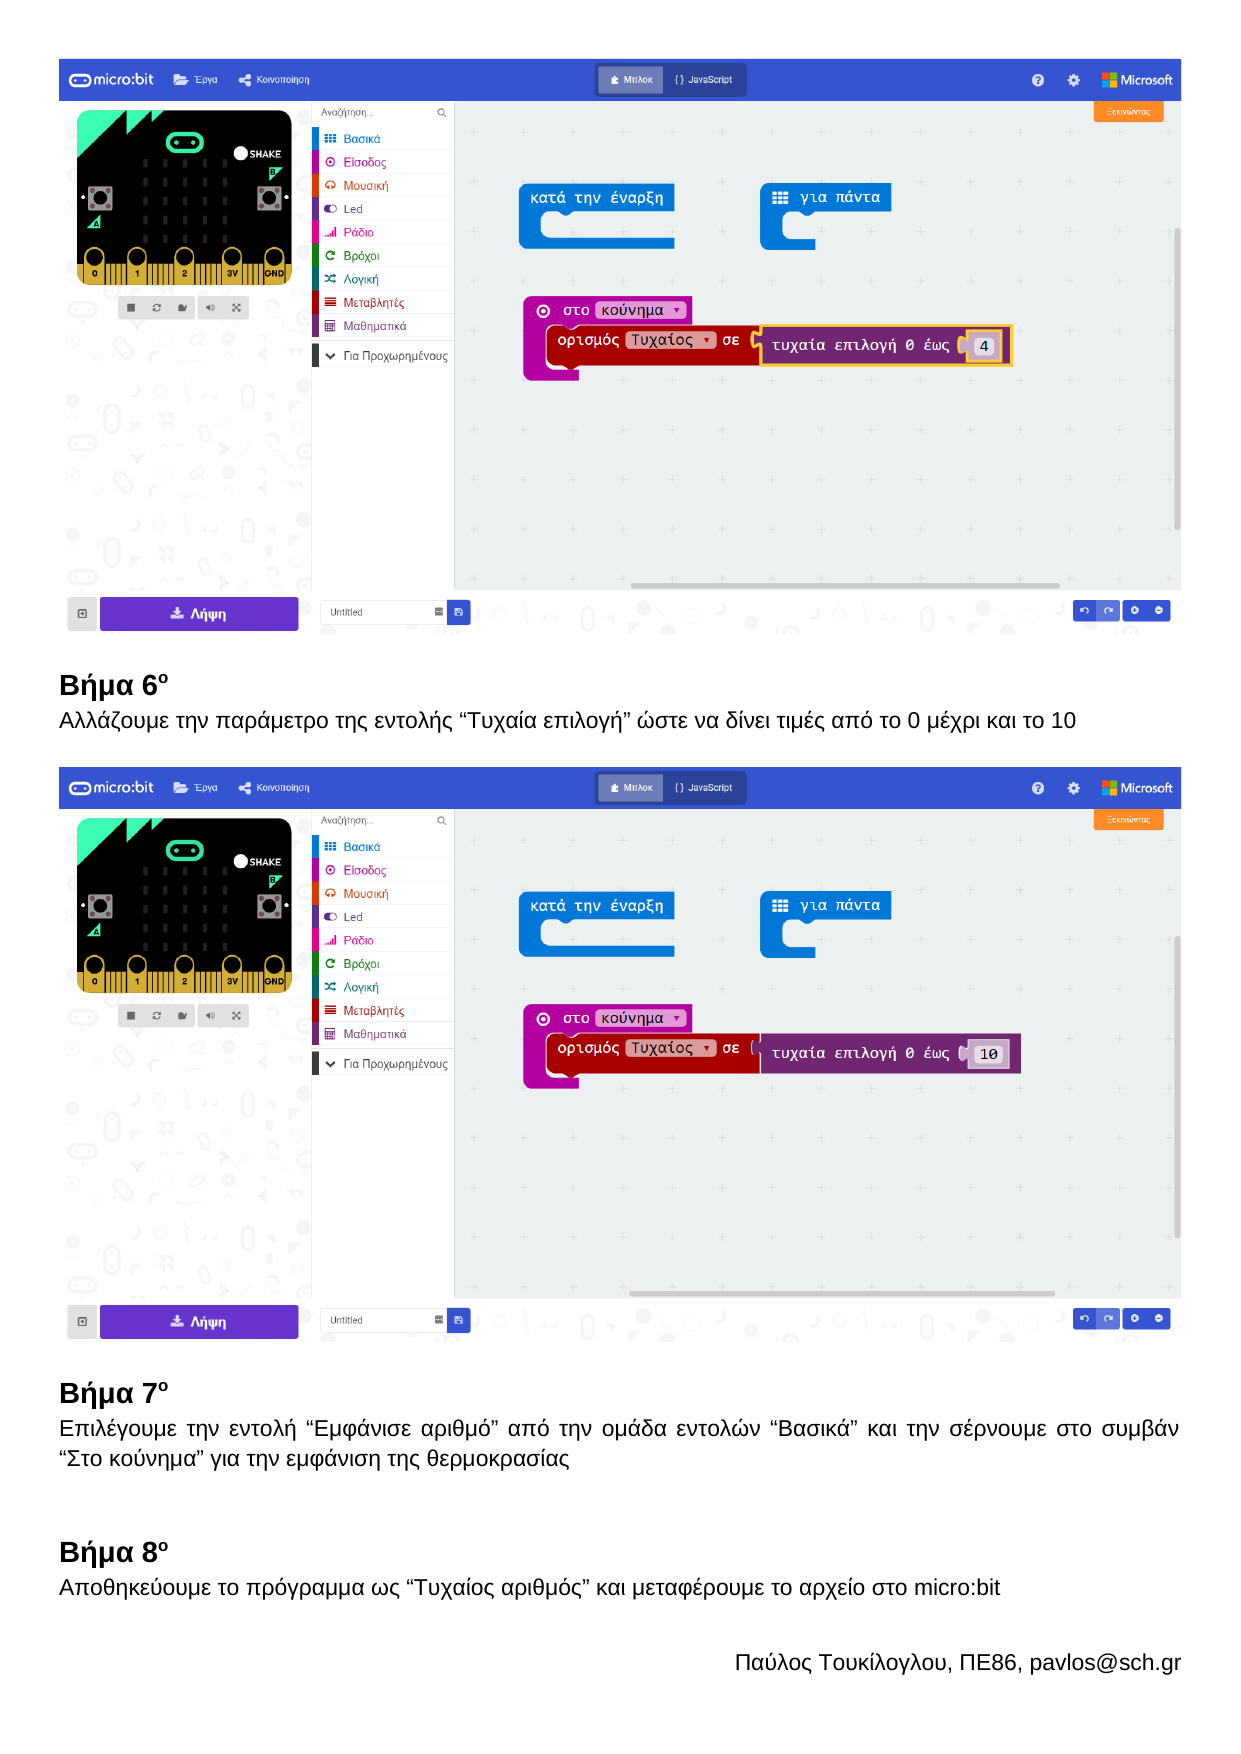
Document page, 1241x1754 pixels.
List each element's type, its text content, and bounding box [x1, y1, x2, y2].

picture [58, 58, 1182, 634]
text Βήμα 6ο [59, 668, 1181, 702]
text Βήμα 7ο [59, 1376, 1181, 1409]
text Βήμα 8ο [59, 1535, 1181, 1569]
text Επιλέγουμε την εντολή “Εμφάνισε αριθμό” από την ομάδα εντολών “Βασικά” και την σέρνουμε στο συμβάν “Στο κούνημα” για την εμφάνιση της θερμοκρασίας [59, 1414, 1181, 1471]
picture [58, 767, 1182, 1342]
text Αλλάζουμε την παράμετρο της εντολής “Τυχαία επιλογή” ώστε να δίνει τιμές από το 0 μέχρι και το 10 [59, 707, 1181, 733]
text Αποθηκεύουμε το πρόγραμμα ως “Τυχαίος αριθμός” και μεταφέρουμε το αρχείο στο micro:bit [59, 1574, 1181, 1600]
